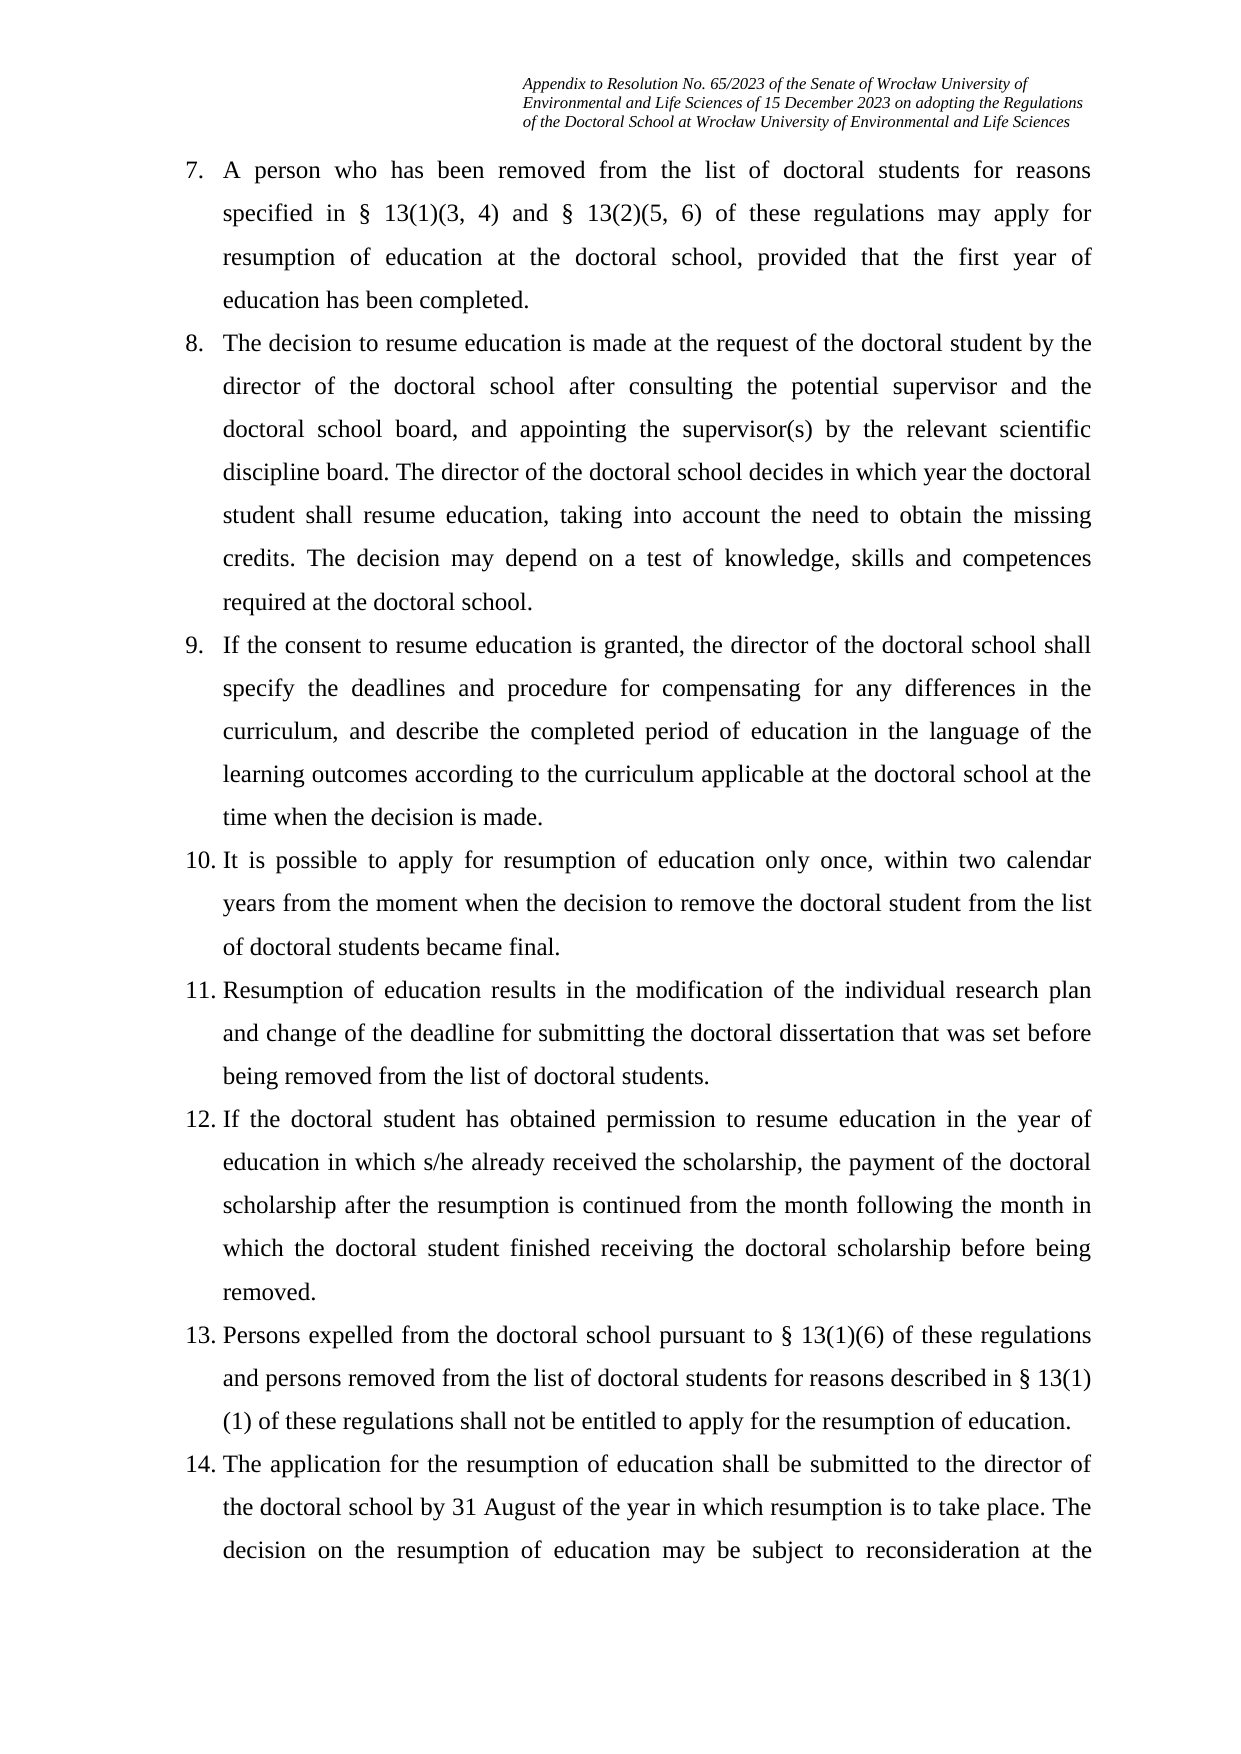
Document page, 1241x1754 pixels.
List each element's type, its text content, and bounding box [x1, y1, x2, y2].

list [185, 1449, 1093, 1564]
list A person who has been removed from the list of doctoral students for reasons specified in § 13(1)(3, 4) and § 13(2)(5, 6) of these regulations may apply for resumption of education at the doctoral school, provided that the first year of education has been completed. [185, 155, 1093, 313]
list The decision to resume education is made at the request of the doctoral student by the director of the doctoral school after consulting the potential supervisor and the doctoral school board, and appointing the supervisor(s) by the relevant scientific discipline board. The director of the doctoral school decides in which year the doctoral student shall resume education, taking into account the need to obtain the missing credits. The decision may depend on a test of knowledge, skills and competences required at the doctoral school. [185, 328, 1093, 615]
list It is possible to apply for resumption of education only once, within two calendar years from the moment when the decision to remove the doctoral student from the list of doctoral students became final. [185, 845, 1093, 960]
list If the doctoral student has obtained permission to resume education in the year of education in which s/he already received the scholarship, the payment of the doctoral scholarship after the resumption is continued from the month following the month in which the doctoral student finished receiving the doctoral scholarship before being removed. [185, 1104, 1093, 1305]
list If the consent to resume education is granted, the director of the doctoral school shall specify the deadlines and procedure for compensating for any differences in the curriculum, and describe the completed period of education in the language of the learning outcomes according to the curriculum applicable at the doctoral school at the time when the decision is made. [185, 630, 1093, 831]
list Persons expelled from the doctoral school pursuant to § 13(1)(6) of these regulations and persons removed from the list of doctoral students for reasons described in § 13(1)(1) of these regulations shall not be entitled to apply for the resumption of education. [185, 1320, 1093, 1435]
list Resumption of education results in the modification of the individual research plan and change of the deadline for submitting the doctoral dissertation that was set before being removed from the list of doctoral students. [185, 975, 1093, 1090]
